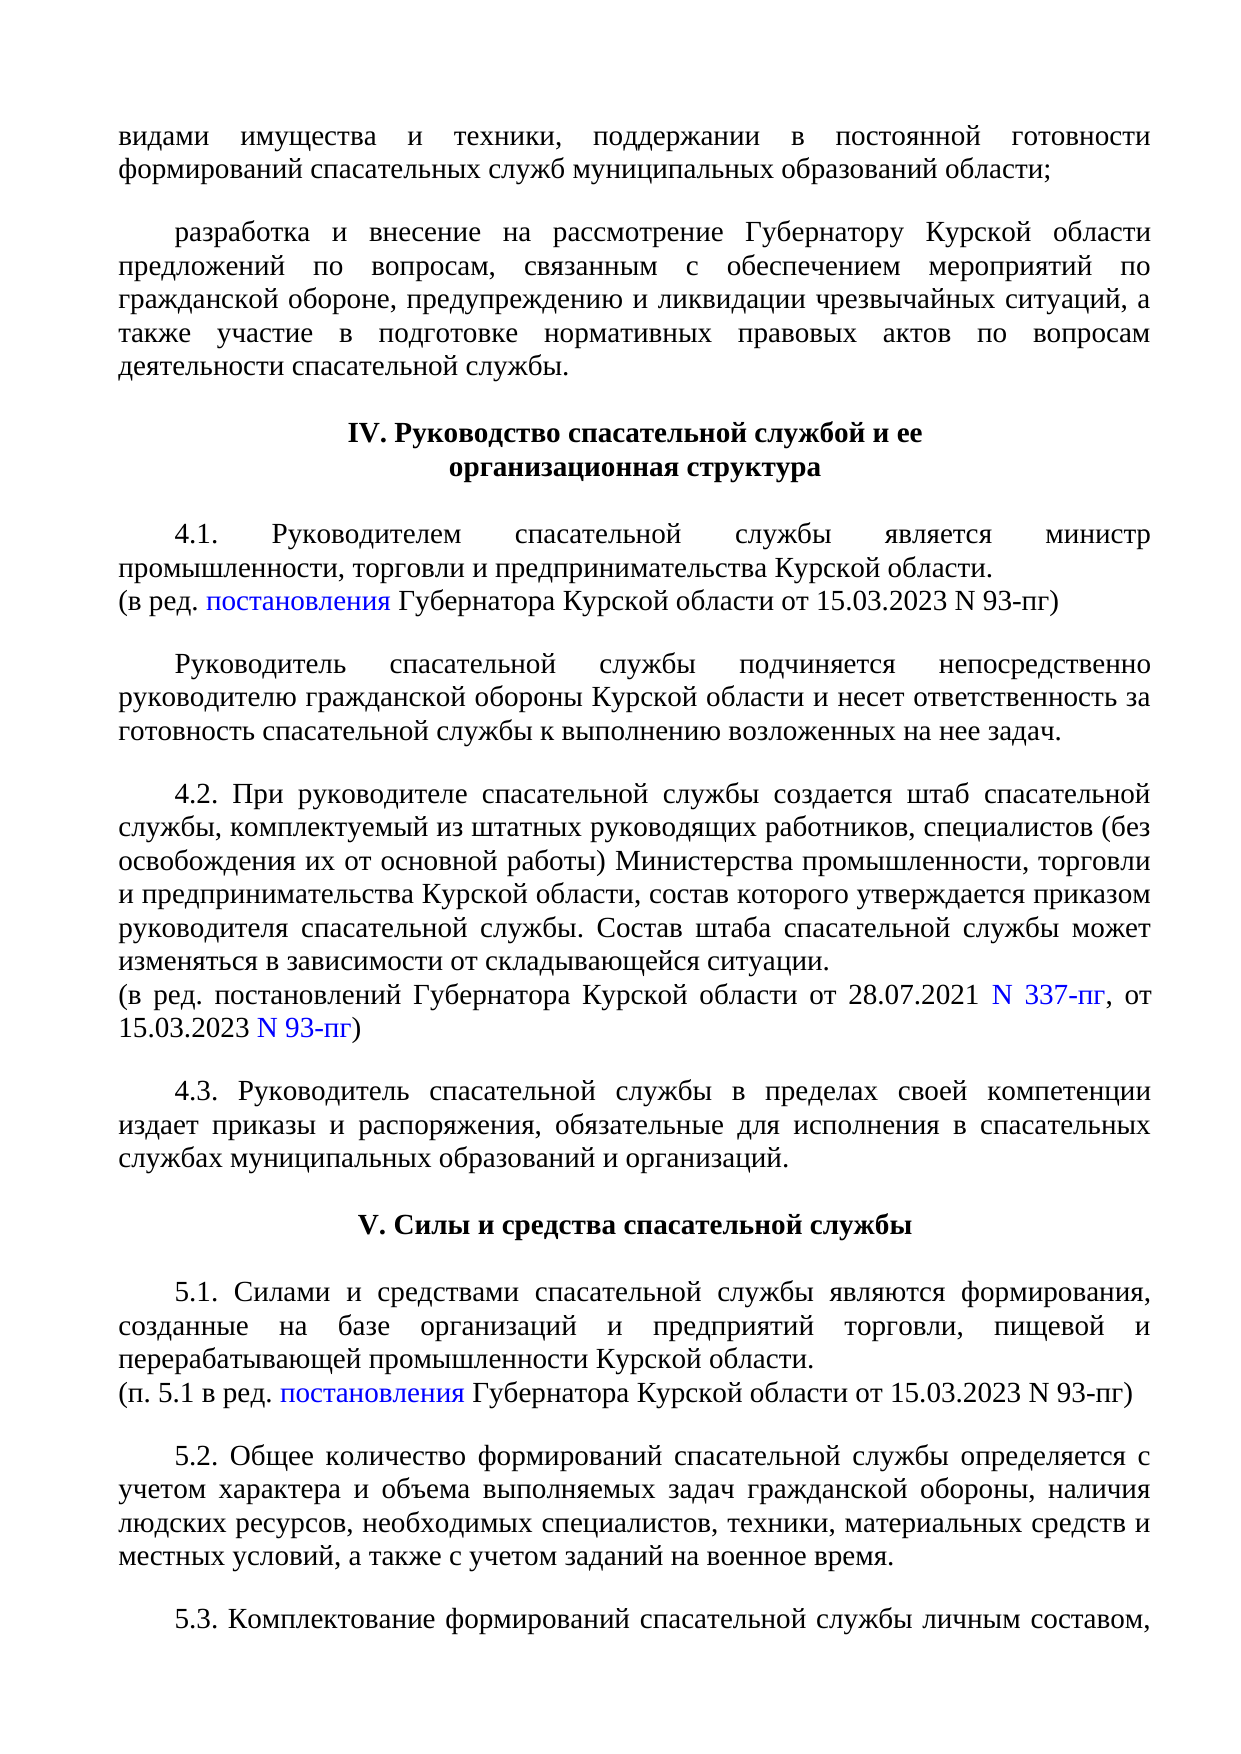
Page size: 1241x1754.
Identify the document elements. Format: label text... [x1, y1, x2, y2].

text 4.1. Руководителем спасательной службы является министр промышленности, торговли и предпринимательства Курской области. [118, 516, 1152, 583]
title IV. Руководство спасательной службой и ее [118, 416, 1152, 449]
text Руководитель спасательной службы подчиняется непосредственно руководителю гражданской обороны Курской области и несет ответственность за готовность спасательной службы к выполнению возложенных на нее задач. [118, 646, 1152, 747]
text 5.2. Общее количество формирований спасательной службы определяется с учетом характера и объема выполняемых задач гражданской обороны, наличия людских ресурсов, необходимых специалистов, техники, материальных средств и местных условий, а также с учетом заданий на военное время. [118, 1438, 1152, 1572]
text (в ред. постановлений Губернатора Курской области от 28.07.2021 N 337-пг, от 15.03.2023 N 93-пг) [118, 977, 1152, 1044]
title V. Силы и средства спасательной службы [118, 1207, 1152, 1241]
text 4.3. Руководитель спасательной службы в пределах своей компетенции издает приказы и распоряжения, обязательные для исполнения в спасательных службах муниципальных образований и организаций. [118, 1073, 1152, 1174]
text разработка и внесение на рассмотрение Губернатору Курской области предложений по вопросам, связанным с обеспечением мероприятий по гражданской обороне, предупреждению и ликвидации чрезвычайных ситуаций, а также участие в подготовке нормативных правовых актов по вопросам деятельности спасательной службы. [118, 214, 1152, 382]
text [118, 118, 1152, 185]
text (п. 5.1 в ред. постановления Губернатора Курской области от 15.03.2023 N 93-пг) [118, 1375, 1152, 1409]
title организационная структура [118, 449, 1152, 483]
text 5.1. Силами и средствами спасательной службы являются формирования, созданные на базе организаций и предприятий торговли, пищевой и перерабатывающей промышленности Курской области. [118, 1274, 1152, 1375]
text 4.2. При руководителе спасательной службы создается штаб спасательной службы, комплектуемый из штатных руководящих работников, специалистов (без освобождения их от основной работы) Министерства промышленности, торговли и предпринимательства Курской области, состав которого утверждается приказом руководителя спасательной службы. Состав штаба спасательной службы может изменяться в зависимости от складывающейся ситуации. [118, 776, 1152, 977]
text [118, 1601, 1152, 1635]
text (в ред. постановления Губернатора Курской области от 15.03.2023 N 93-пг) [118, 583, 1152, 617]
